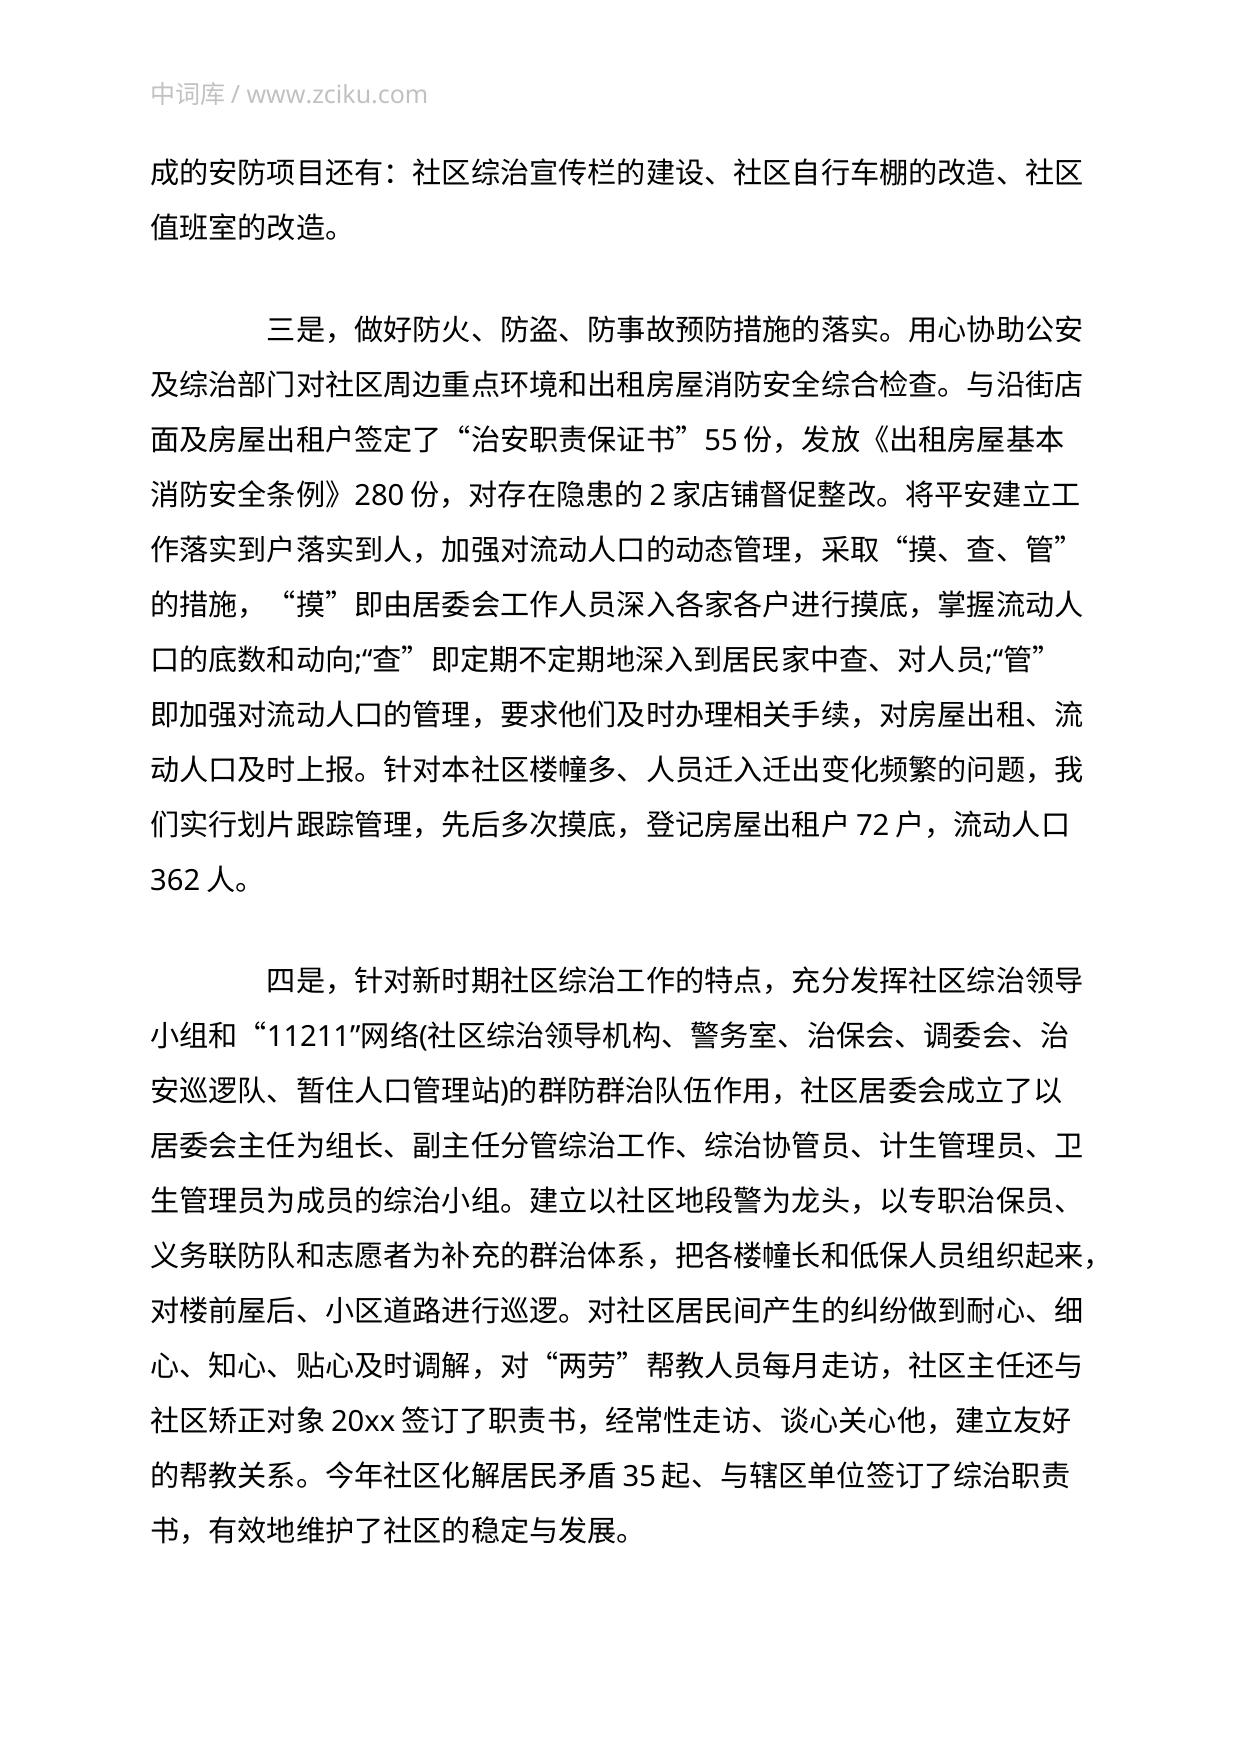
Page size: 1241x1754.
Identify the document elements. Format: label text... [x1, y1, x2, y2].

text 四是，针对新时期社区综治工作的特点，充分发挥社区综治领导小组和“11211”网络(社区综治领导机构、警务室、治保会、调委会、治安巡逻队、暂住人口管理站)的群防群治队伍作用，社区居委会成立了以居委会主任为组长、副主任分管综治工作、综治协管员、计生管理员、卫生管理员为成员的综治小组。建立以社区地段警为龙头，以专职治保员、义务联防队和志愿者为补充的群治体系，把各楼幢长和低保人员组织起来，对楼前屋后、小区道路进行巡逻。对社区居民间产生的纠纷做到耐心、细心、知心、贴心及时调解，对“两劳”帮教人员每月走访，社区主任还与社区矫正对象20xx签订了职责书，经常性走访、谈心关心他，建立友好的帮教关系。今年社区化解居民矛盾35起、与辖区单位签订了综治职责书，有效地维护了社区的稳定与发展。 [150, 958, 1090, 1550]
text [150, 150, 1090, 247]
text 三是，做好防火、防盗、防事故预防措施的落实。用心协助公安及综治部门对社区周边重点环境和出租房屋消防安全综合检查。与沿街店面及房屋出租户签定了“治安职责保证书”55份，发放《出租房屋基本消防安全条例》280份，对存在隐患的2家店铺督促整改。将平安建立工作落实到户落实到人，加强对流动人口的动态管理，采取“摸、查、管”的措施，“摸”即由居委会工作人员深入各家各户进行摸底，掌握流动人口的底数和动向;“查”即定期不定期地深入到居民家中查、对人员;“管”即加强对流动人口的管理，要求他们及时办理相关手续，对房屋出租、流动人口及时上报。针对本社区楼幢多、人员迁入迁出变化频繁的问题，我们实行划片跟踪管理，先后多次摸底，登记房屋出租户72户，流动人口362人。 [150, 307, 1090, 898]
